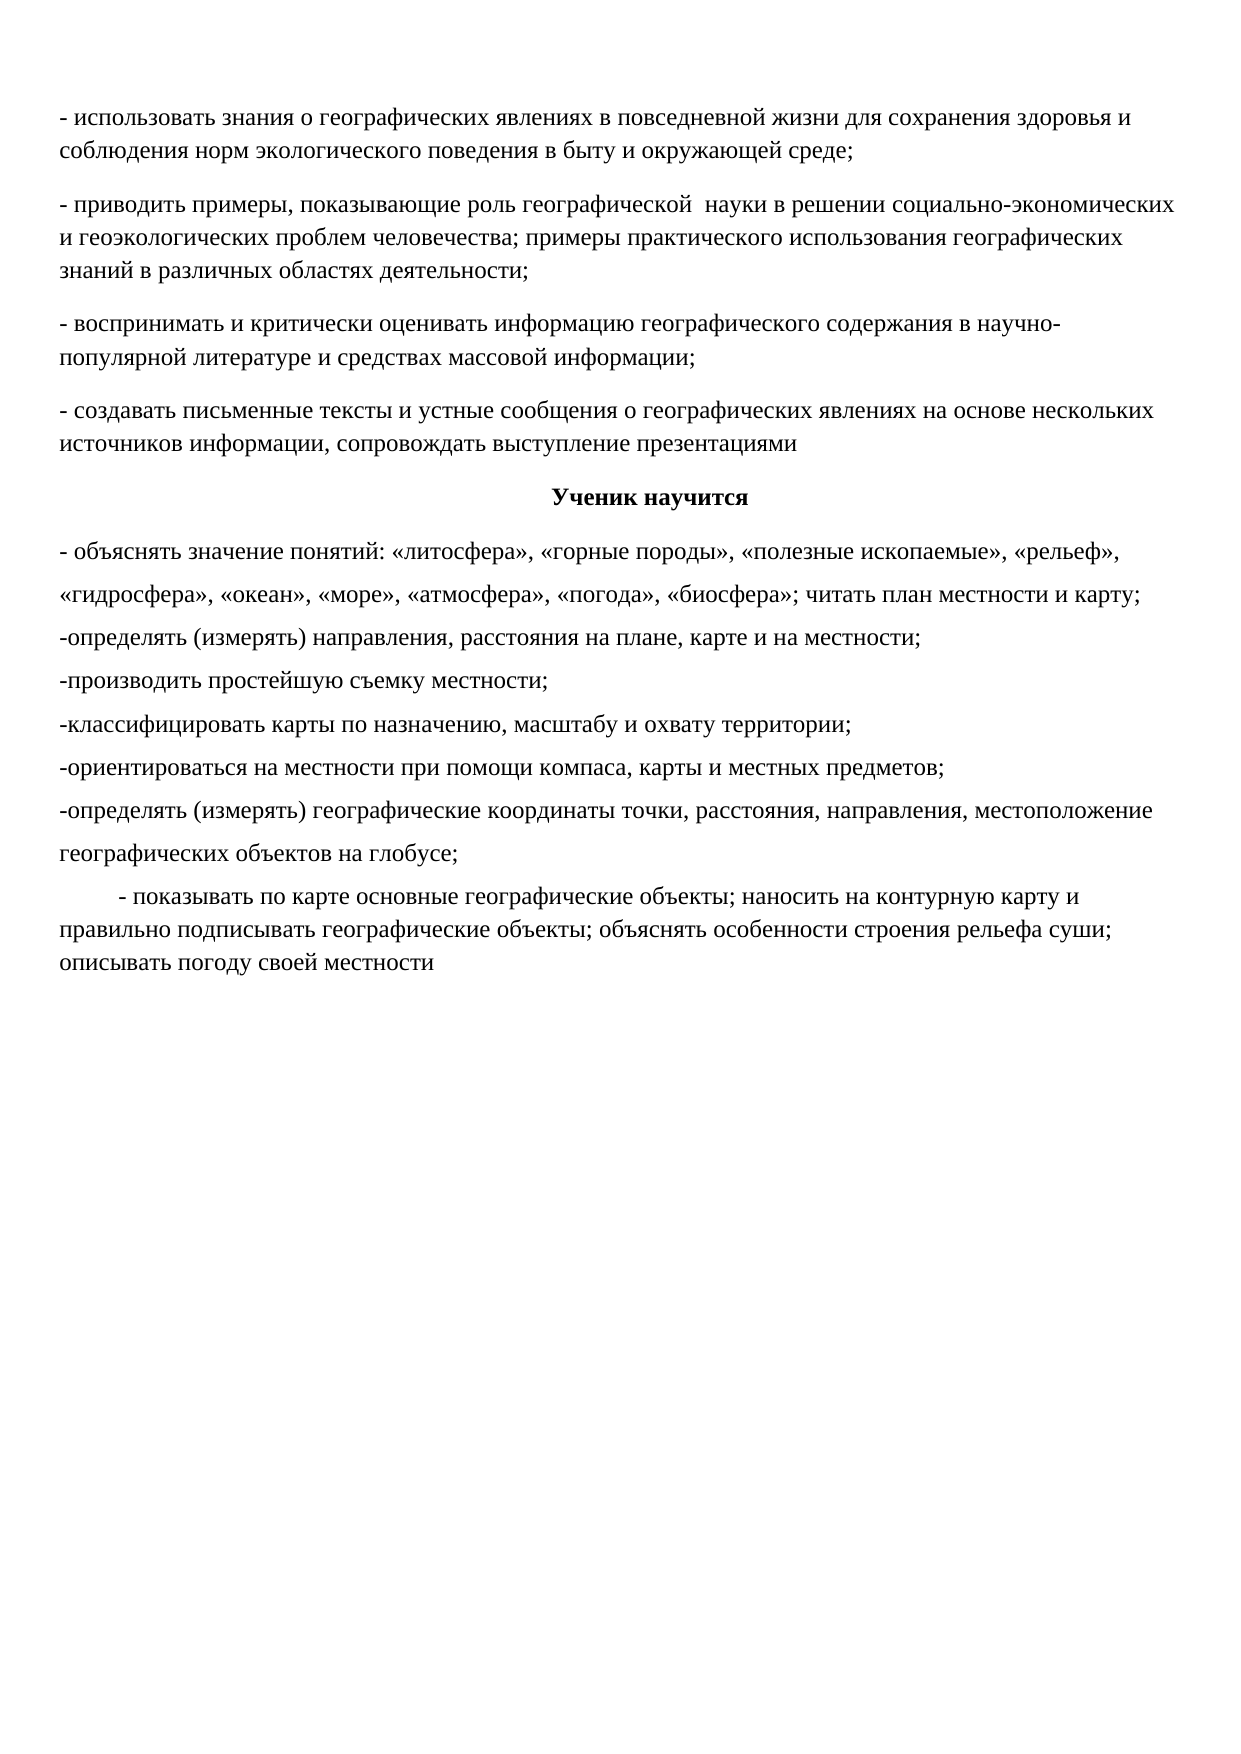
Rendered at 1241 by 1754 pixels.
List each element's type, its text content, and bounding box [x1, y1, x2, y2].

text Ученик научится [59, 482, 1181, 511]
text - использовать знания о географических явлениях в повседневной жизни для сохранения здоровья и соблюдения норм экологического поведения в быту и окружающей среде; [59, 102, 1181, 163]
text -определять (измерять) направления, расстояния на плане, карте и на местности; [59, 622, 1181, 651]
text -ориентироваться на местности при помощи компаса, карты и местных предметов; [59, 752, 1181, 781]
text - создавать письменные тексты и устные сообщения о географических явлениях на основе нескольких источников информации, сопровождать выступление презентациями [59, 395, 1181, 457]
text -определять (измерять) географические координаты точки, расстояния, направления, местоположение географических объектов на глобусе; [59, 795, 1181, 867]
text - объяснять значение понятий: «литосфера», «горные породы», «полезные ископаемые», «рельеф», «гидросфера», «океан», «море», «атмосфера», «погода», «биосфера»; читать план местности и карту; [59, 536, 1181, 608]
text - показывать по карте основные географические объекты; наносить на контурную карту и правильно подписывать географические объекты; объяснять особенности строения рельефа суши; описывать погоду своей местности [59, 881, 1181, 976]
text - воспринимать и критически оценивать информацию географического содержания в научно-популярной литературе и средствах массовой информации; [59, 308, 1181, 370]
text -классифицировать карты по назначению, масштабу и охвату территории; [59, 709, 1181, 737]
text -производить простейшую съемку местности; [59, 666, 1181, 694]
text - приводить примеры, показывающие роль географической науки в решении социально-экономических и геоэкологических проблем человечества; примеры практического использования географических знаний в различных областях деятельности; [59, 189, 1181, 283]
